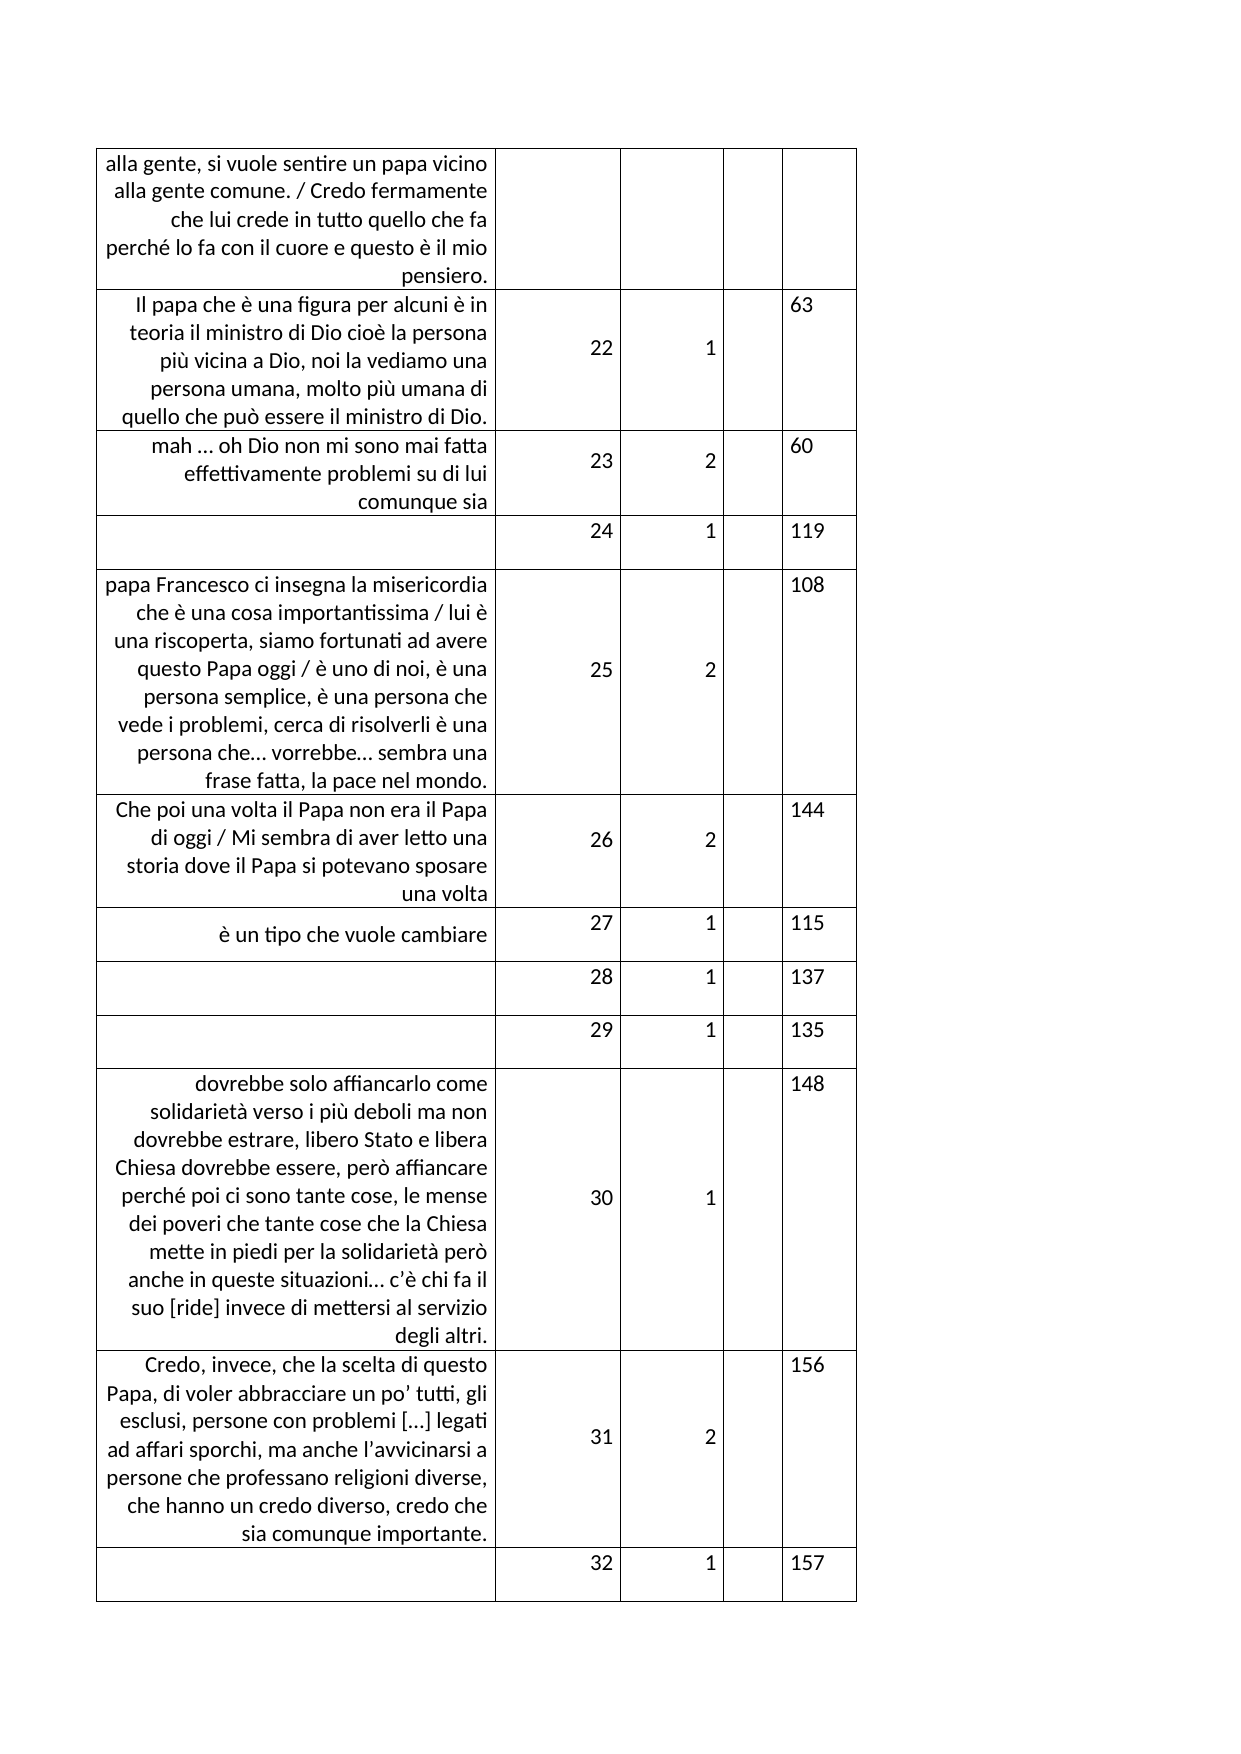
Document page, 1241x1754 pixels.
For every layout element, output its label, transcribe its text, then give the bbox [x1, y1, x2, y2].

table_cell mah … oh Dio non mi sono mai fatta effettivamente problemi su di lui comunque sia [97, 431, 495, 515]
table_cell 63 [783, 290, 856, 430]
table_cell Che poi una volta il Papa non era il Papa di oggi / Mi sembra di aver letto una storia dove il Papa si potevano sposare una volta [97, 795, 495, 907]
table_cell 26 [496, 795, 620, 907]
table_cell [724, 149, 782, 289]
table_cell [724, 290, 782, 430]
table_cell 32 [496, 1548, 620, 1601]
table_cell 2 [621, 795, 723, 907]
table_cell 25 [496, 570, 620, 794]
table_cell Credo, invece, che la scelta di questo Papa, di voler abbracciare un po’ tutti, gli esclusi, persone con problemi […] legati ad affari sporchi, ma anche l’avvicinarsi a persone che professano religioni diverse, che hanno un credo diverso, credo che sia comunque importante. [97, 1351, 495, 1547]
table_cell 1 [621, 290, 723, 430]
table_cell [97, 1548, 495, 1601]
table_cell 119 [783, 516, 856, 569]
table_cell [724, 1548, 782, 1601]
table_cell 29 [496, 1016, 620, 1068]
table_cell [97, 1016, 495, 1068]
table_cell [724, 962, 782, 1014]
table_cell 28 [496, 962, 620, 1014]
table_cell 22 [496, 290, 620, 430]
table_cell 31 [496, 1351, 620, 1547]
table_cell papa Francesco ci insegna la misericordia che è una cosa importantissima / lui è una riscoperta, siamo fortunati ad avere questo Papa oggi / è uno di noi, è una persona semplice, è una persona che vede i problemi, cerca di risolverli è una persona che… vorrebbe… sembra una frase fatta, la pace nel mondo. [97, 570, 495, 794]
table_cell 1 [621, 149, 723, 289]
table_cell 1 [621, 962, 723, 1014]
table_cell [97, 516, 495, 569]
table_cell 115 [783, 908, 856, 961]
table_cell [724, 795, 782, 907]
table_cell [724, 908, 782, 961]
table_cell Il papa che è una figura per alcuni è in teoria il ministro di Dio cioè la persona più vicina a Dio, noi la vediamo una persona umana, molto più umana di quello che può essere il ministro di Dio. [97, 290, 495, 430]
table_cell 60 [783, 431, 856, 515]
table_cell 135 [783, 1016, 856, 1068]
table_cell dovrebbe solo affiancarlo come solidarietà verso i più deboli ma non dovrebbe estrare, libero Stato e libera Chiesa dovrebbe essere, però affiancare perché poi ci sono tante cose, le mense dei poveri che tante cose che la Chiesa mette in piedi per la solidarietà però anche in queste situazioni… c’è chi fa il suo [ride] invece di mettersi al servizio degli altri. [97, 1069, 495, 1349]
table_cell 2 [621, 570, 723, 794]
table_cell [724, 431, 782, 515]
table_cell 1 [621, 1548, 723, 1601]
table_cell [724, 1016, 782, 1068]
table_cell 108 [783, 570, 856, 794]
table_cell è un tipo che vuole cambiare [97, 908, 495, 961]
table_cell [724, 1351, 782, 1547]
table_cell 156 [783, 1351, 856, 1547]
table_cell 21 [496, 149, 620, 289]
table_cell [724, 570, 782, 794]
table_cell 24 [496, 516, 620, 569]
table_cell 1 [621, 1016, 723, 1068]
table_cell [97, 962, 495, 1014]
table_cell 1 [621, 1069, 723, 1349]
table_cell 1 [621, 516, 723, 569]
table_cell 2 [621, 431, 723, 515]
table_cell 27 [496, 908, 620, 961]
table_cell 1 [621, 908, 723, 961]
table_cell 2 [621, 1351, 723, 1547]
table_cell 144 [783, 795, 856, 907]
table_cell [724, 516, 782, 569]
table_cell 137 [783, 962, 856, 1014]
table_cell 157 [783, 1548, 856, 1601]
table_cell 30 [496, 1069, 620, 1349]
table_cell 148 [783, 1069, 856, 1349]
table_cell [97, 149, 495, 289]
table_cell 38 [783, 149, 856, 289]
table_cell 23 [496, 431, 620, 515]
table_cell [724, 1069, 782, 1349]
